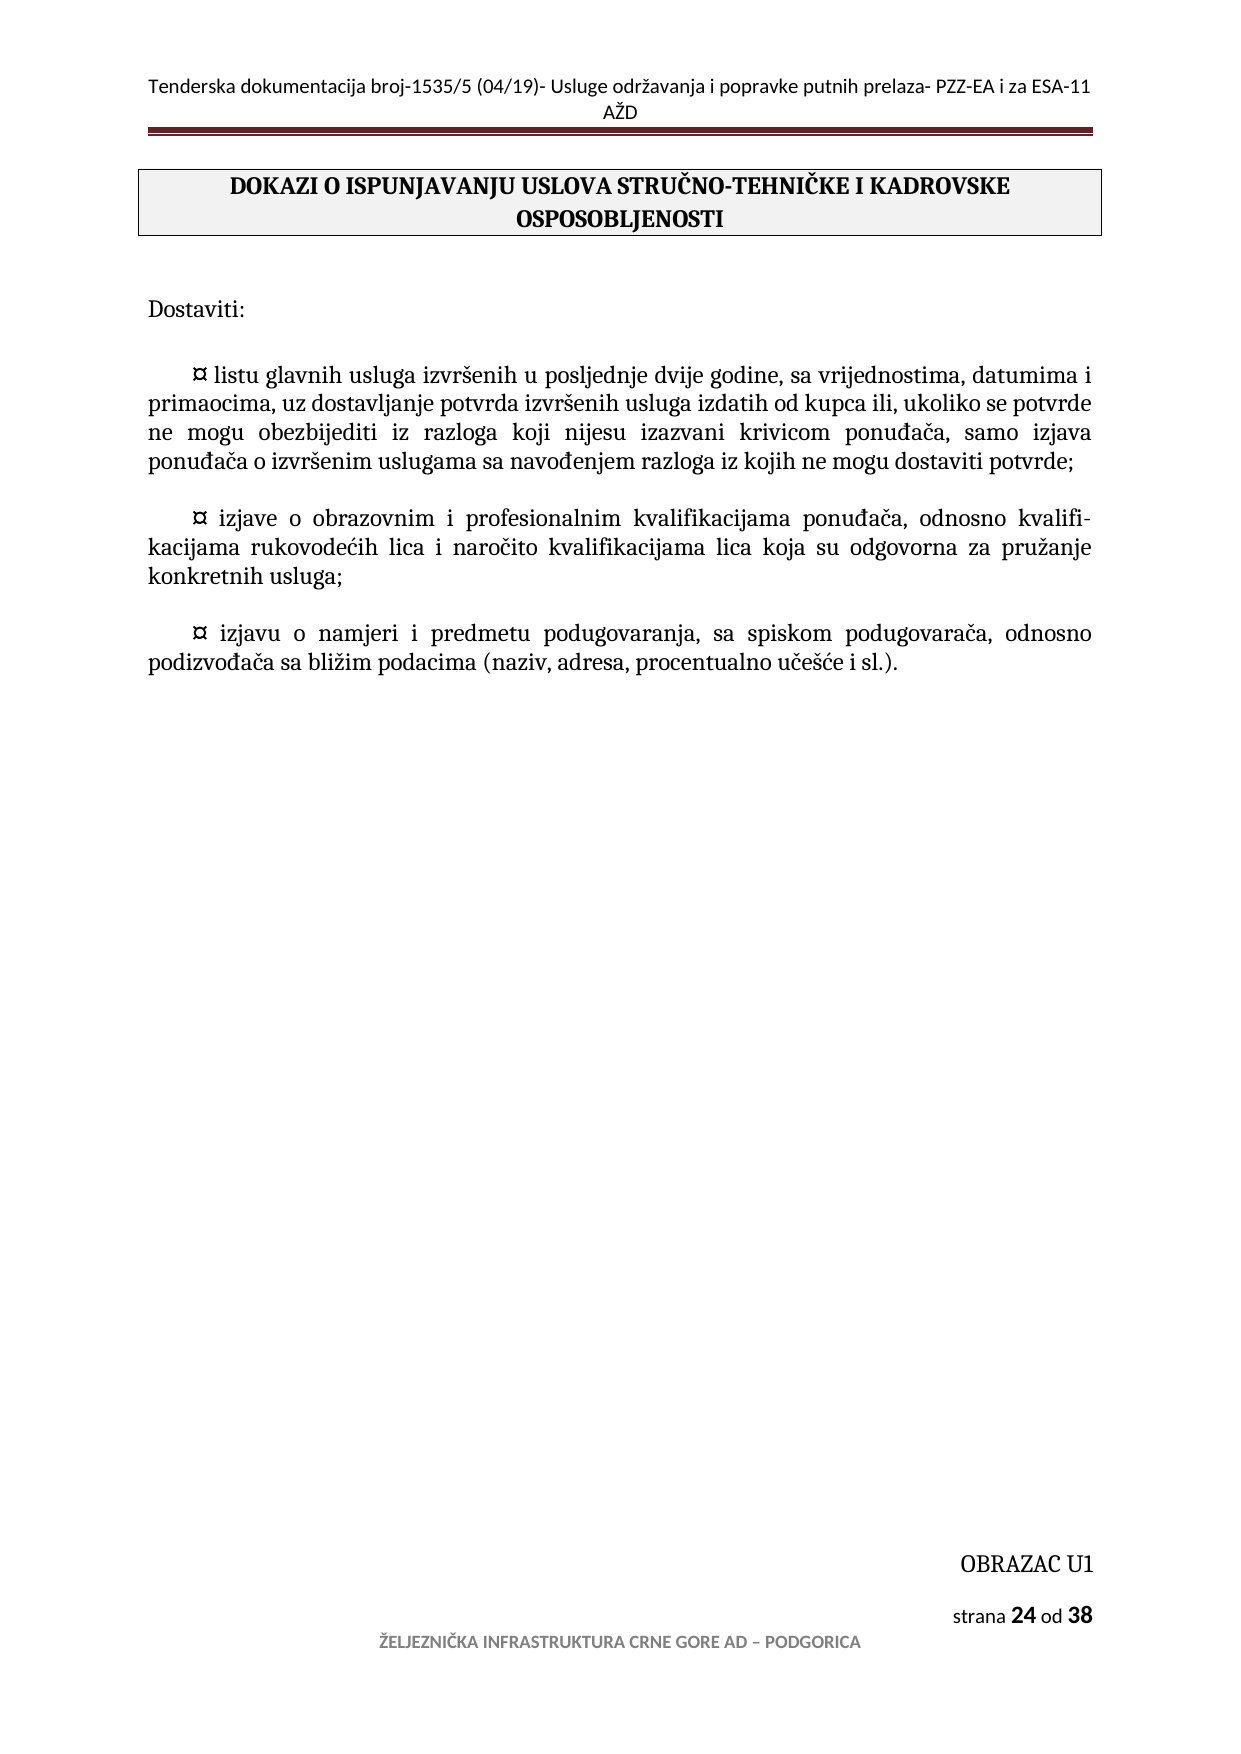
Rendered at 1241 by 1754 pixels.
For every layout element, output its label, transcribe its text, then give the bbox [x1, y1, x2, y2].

text izjavu o namjeri i predmetu podugovaranja, sa spiskom podugovarača, odnosno podizvođača sa bližim podacima (naziv, adresa, procentualno učešće i sl.). [148, 619, 1093, 677]
text OBRAZAC U1 [148, 1550, 1093, 1579]
text izjave o obrazovnim i profesionalnim kvalifikacijama ponuđača, odnosno kvalifi-kacijama rukovodećih lica i naročito kvalifikacijama lica koja su odgovorna za pružanje konkretnih usluga; [148, 504, 1093, 591]
text Dostaviti: [148, 294, 1093, 323]
text listu glavnih usluga izvršenih u posljednje dvije godine, sa vrijednostima, datumima i primaocima, uz dostavljanje potvrda izvršenih usluga izdatih od kupca ili, ukoliko se potvrde ne mogu obezbijediti iz razloga koji nijesu izazvani krivicom ponuđača, samo izjava ponuđača o izvršenim uslugama sa navođenjem razloga iz kojih ne mogu dostaviti potvrde; [148, 361, 1093, 476]
subtitle DOKAZI O ISPUNJAVANJU USLOVA STRUČNO-TEHNIČKE I KADROVSKE OSPOSOBLJENOSTI [139, 170, 1101, 235]
